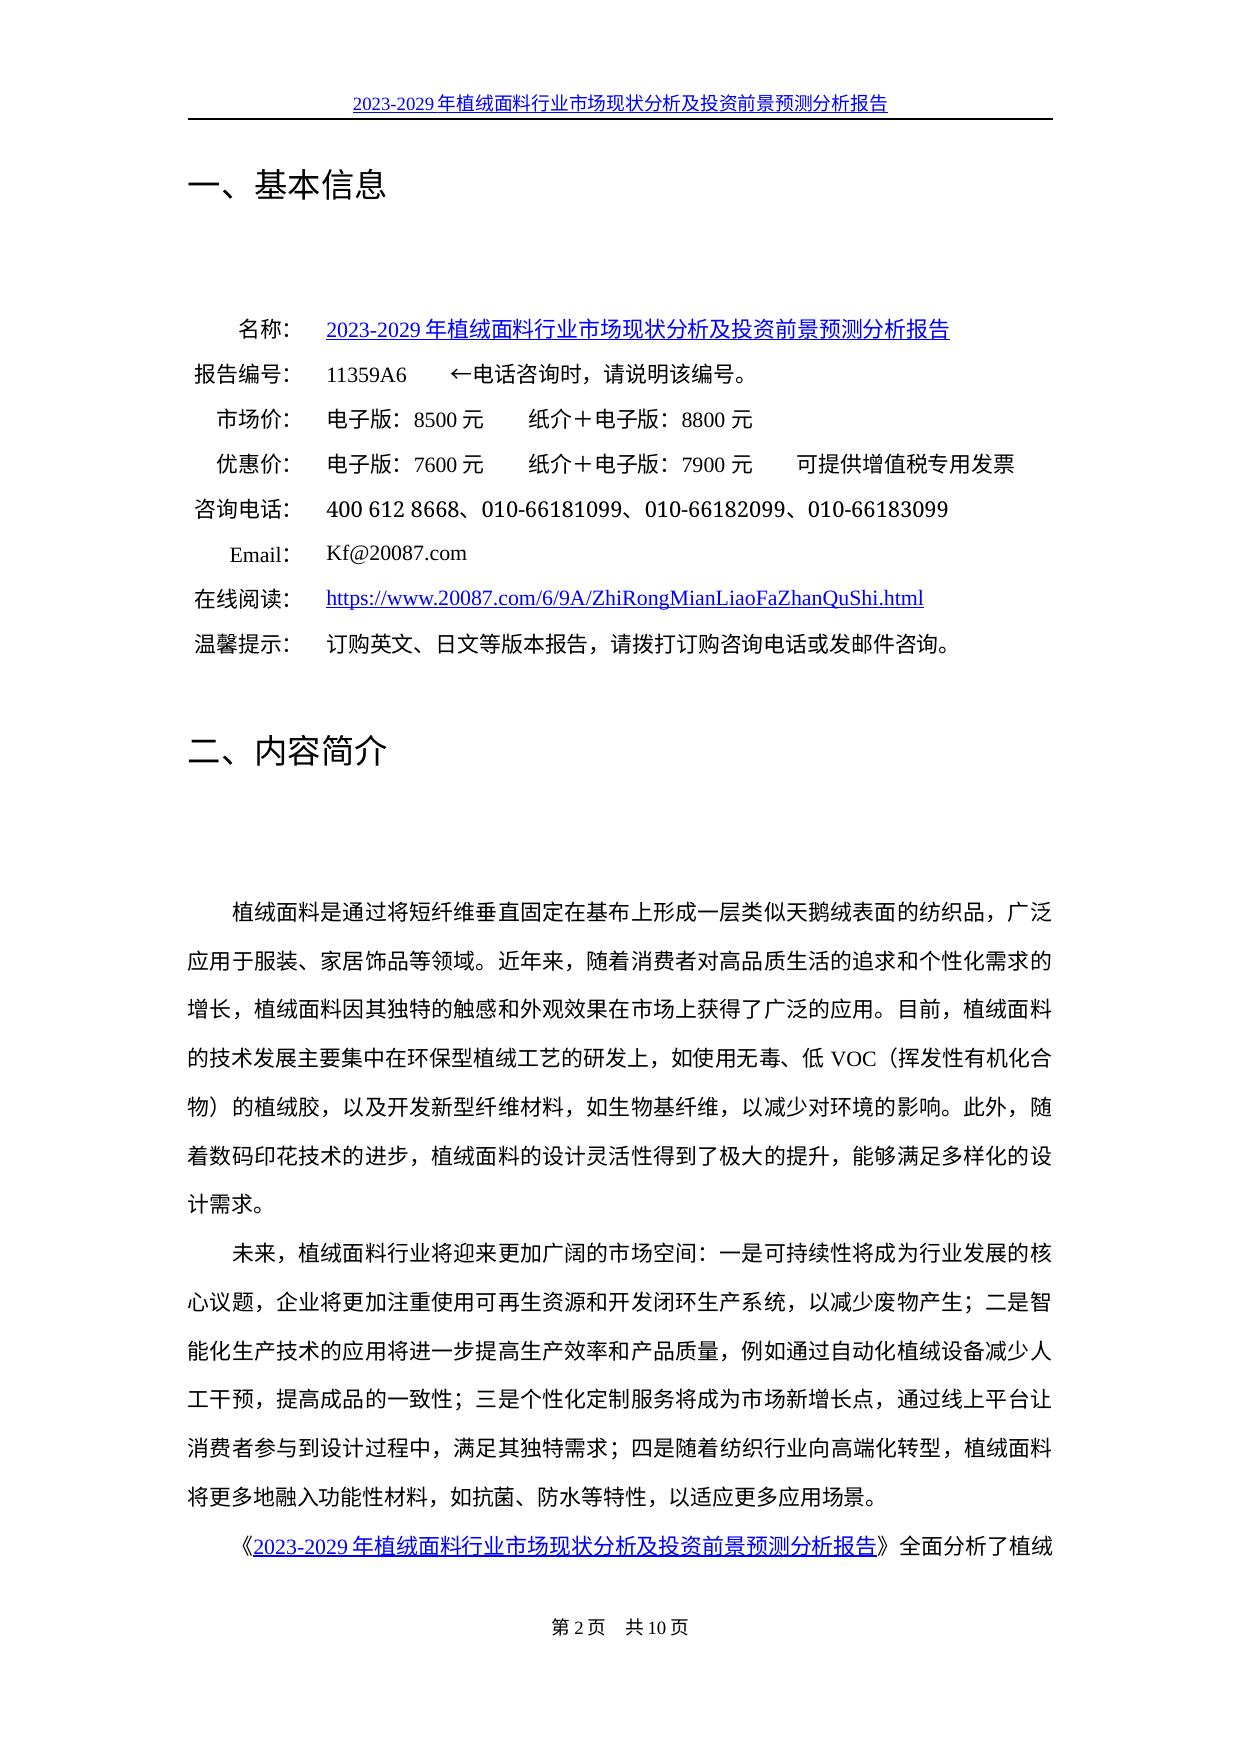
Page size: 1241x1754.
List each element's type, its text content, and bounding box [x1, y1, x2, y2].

table_cell [315, 582, 1073, 627]
table_cell Kf@20087.com [315, 537, 1073, 582]
table_cell Email： [167, 537, 315, 582]
table_cell 电子版：7600 元 纸介＋电子版：7900 元 可提供增值税专用发票 [315, 447, 1073, 492]
table_cell 电子版：8500 元 纸介＋电子版：8800 元 [315, 402, 1073, 447]
table_cell 优惠价： [167, 447, 315, 492]
table_cell 400 612 8668、010-66181099、010-66182099、010-66183099 [315, 492, 1073, 537]
table_cell 市场价： [167, 402, 315, 447]
table_cell 订购英文、日文等版本报告，请拨打订购咨询电话或发邮件咨询。 [315, 627, 1073, 672]
title 一、基本信息 [187, 150, 1053, 215]
table_cell 温馨提示： [167, 627, 315, 672]
table_header 2023-2029年植绒面料行业市场现状分析及投资前景预测分析报告 [315, 312, 1073, 357]
table_cell 咨询电话： [167, 492, 315, 537]
table_cell 11359A6 ←电话咨询时，请说明该编号。 [315, 357, 1073, 402]
table_cell 在线阅读： [167, 582, 315, 627]
table_header 名称： [167, 312, 315, 357]
title 二、内容简介 [187, 717, 1053, 782]
table_cell 报告编号： [167, 357, 315, 402]
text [187, 894, 1053, 1561]
